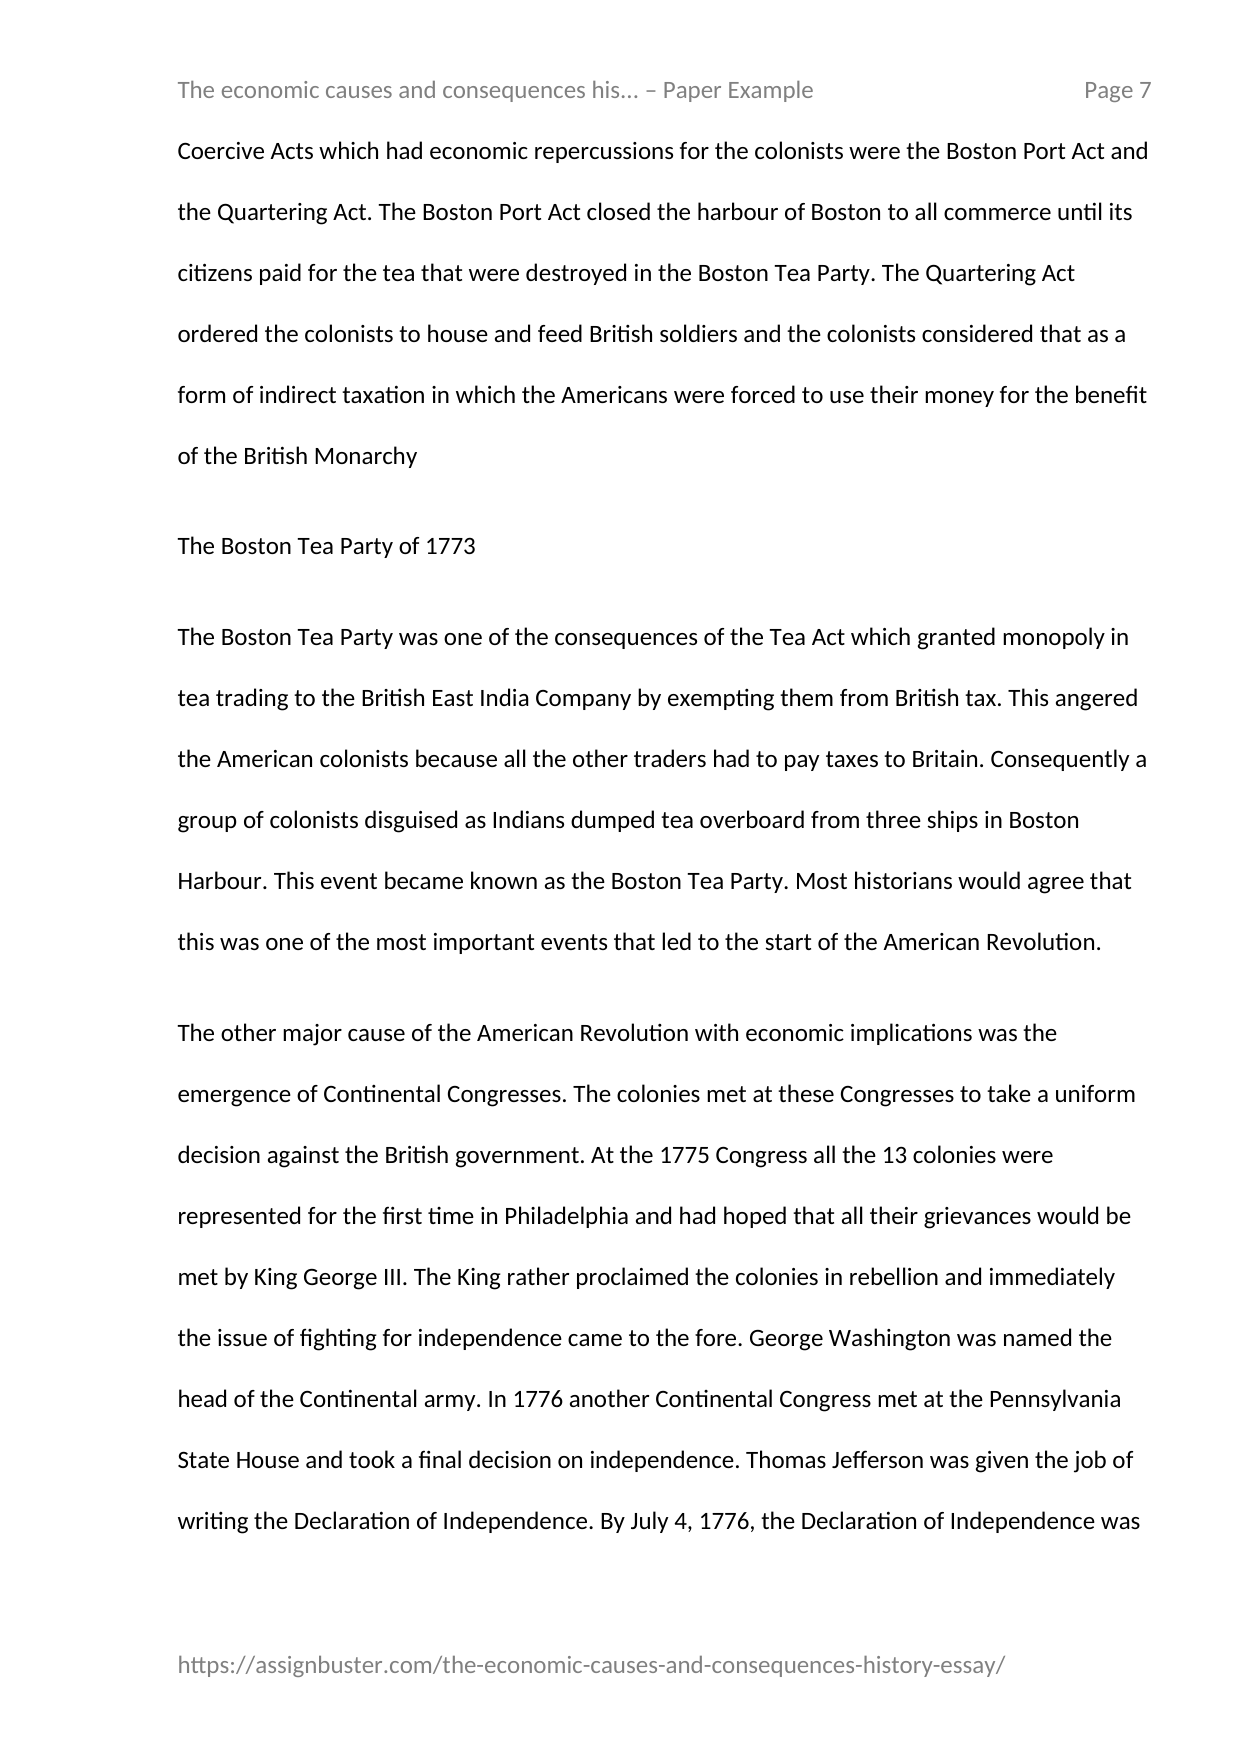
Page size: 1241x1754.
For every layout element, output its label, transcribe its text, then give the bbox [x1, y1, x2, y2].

text The Boston Tea Party of 1773 [177, 531, 1152, 561]
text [177, 135, 1152, 471]
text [177, 1017, 1152, 1536]
text The Boston Tea Party was one of the consequences of the Tea Act which granted monopoly in tea trading to the British East India Company by exempting them from British tax. This angered the American colonists because all the other traders had to pay taxes to Britain. Consequently a group of colonists disguised as Indians dumped tea overboard from three ships in Boston Harbour. This event became known as the Boston Tea Party. Most historians would agree that this was one of the most important events that led to the start of the American Revolution. [177, 621, 1152, 957]
